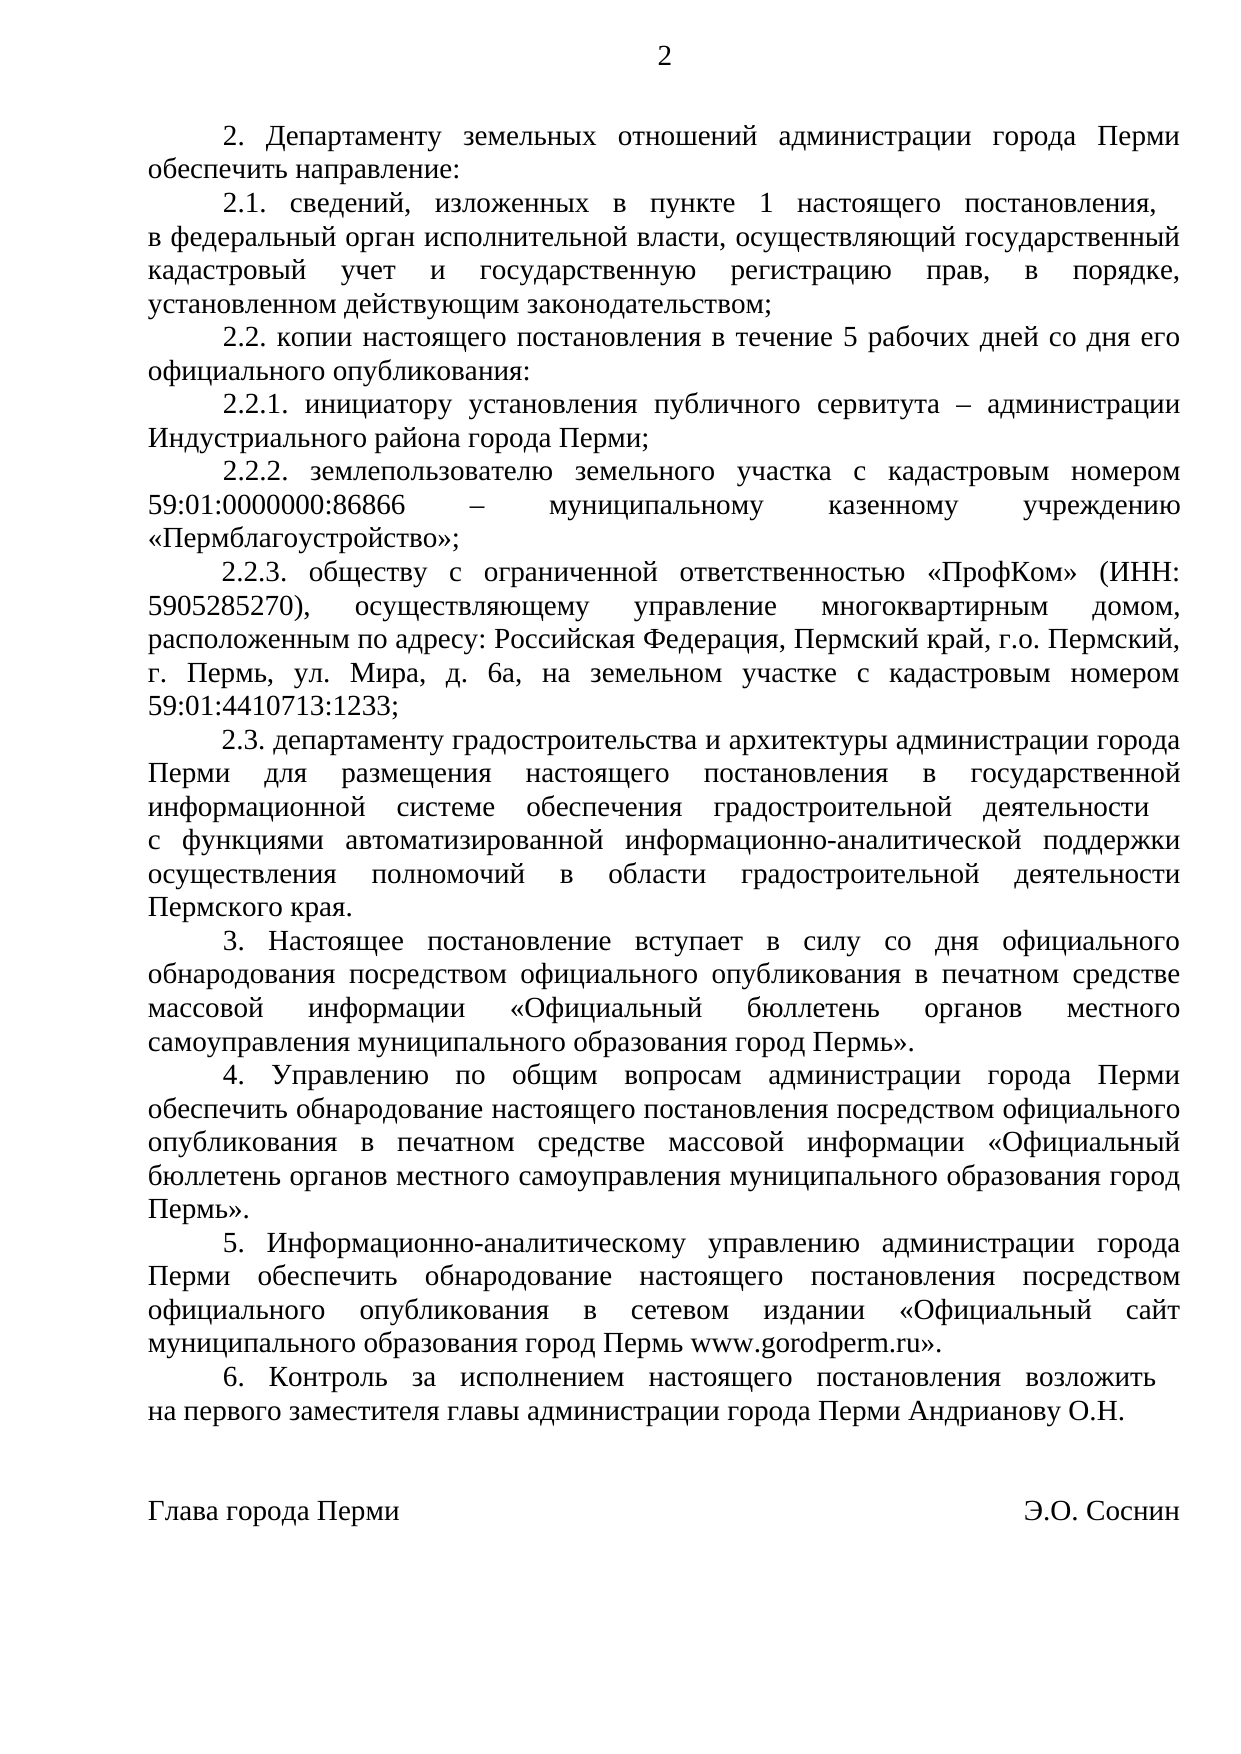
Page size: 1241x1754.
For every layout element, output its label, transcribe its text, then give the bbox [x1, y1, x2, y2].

text 2.3. департаменту градостроительства и архитектуры администрации города Перми для размещения настоящего постановления в государственной информационной системе обеспечения градостроительной деятельности с функциями автоматизированной информационно-аналитической поддержки осуществления полномочий в области градостроительной деятельности Пермского края. [148, 722, 1181, 923]
text 4. Управлению по общим вопросам администрации города Перми обеспечить обнародование настоящего постановления посредством официального опубликования в печатном средстве массовой информации «Официальный бюллетень органов местного самоуправления муниципального образования город Пермь». [148, 1057, 1181, 1225]
text 2. Департаменту земельных отношений администрации города Перми обеспечить направление: [148, 118, 1181, 185]
text 2.2.3. обществу с ограниченной ответственностью «ПрофКом» (ИНН: 5905285270), осуществляющему управление многоквартирным домом, расположенным по адресу: Российская Федерация, Пермский край, г.о. Пермский, г. Пермь, ул. Мира, д. 6а, на земельном участке с кадастровым номером 59:01:4410713:1233; [148, 554, 1181, 722]
text 3. Настоящее постановление вступает в силу со дня официального обнародования посредством официального опубликования в печатном средстве массовой информации «Официальный бюллетень органов местного самоуправления муниципального образования город Пермь». [148, 923, 1181, 1057]
text Глава города Перми Э.О. Соснин [148, 1493, 1181, 1527]
text 2.2. копии настоящего постановления в течение 5 рабочих дней со дня его официального опубликования: [148, 319, 1181, 386]
text 2.2.2. землепользователю земельного участка с кадастровым номером 59:01:0000000:86866 – муниципальному казенному учреждению «Пермблагоустройство»; [148, 453, 1181, 554]
text 2.2.1. инициатору установления публичного сервитута – администрации Индустриального района города Перми; [148, 386, 1181, 453]
text 5. Информационно-аналитическому управлению администрации города Перми обеспечить обнародование настоящего постановления посредством официального опубликования в сетевом издании «Официальный сайт муниципального образования город Пермь www.gorodperm.ru». [148, 1225, 1181, 1359]
text 2.1. сведений, изложенных в пункте 1 настоящего постановления, в федеральный орган исполнительной власти, осуществляющий государственный кадастровый учет и государственную регистрацию прав, в порядке, установленном действующим законодательством; [148, 185, 1181, 319]
text 6. Контроль за исполнением настоящего постановления возложить на первого заместителя главы администрации города Перми Андрианову О.Н. [148, 1359, 1181, 1426]
